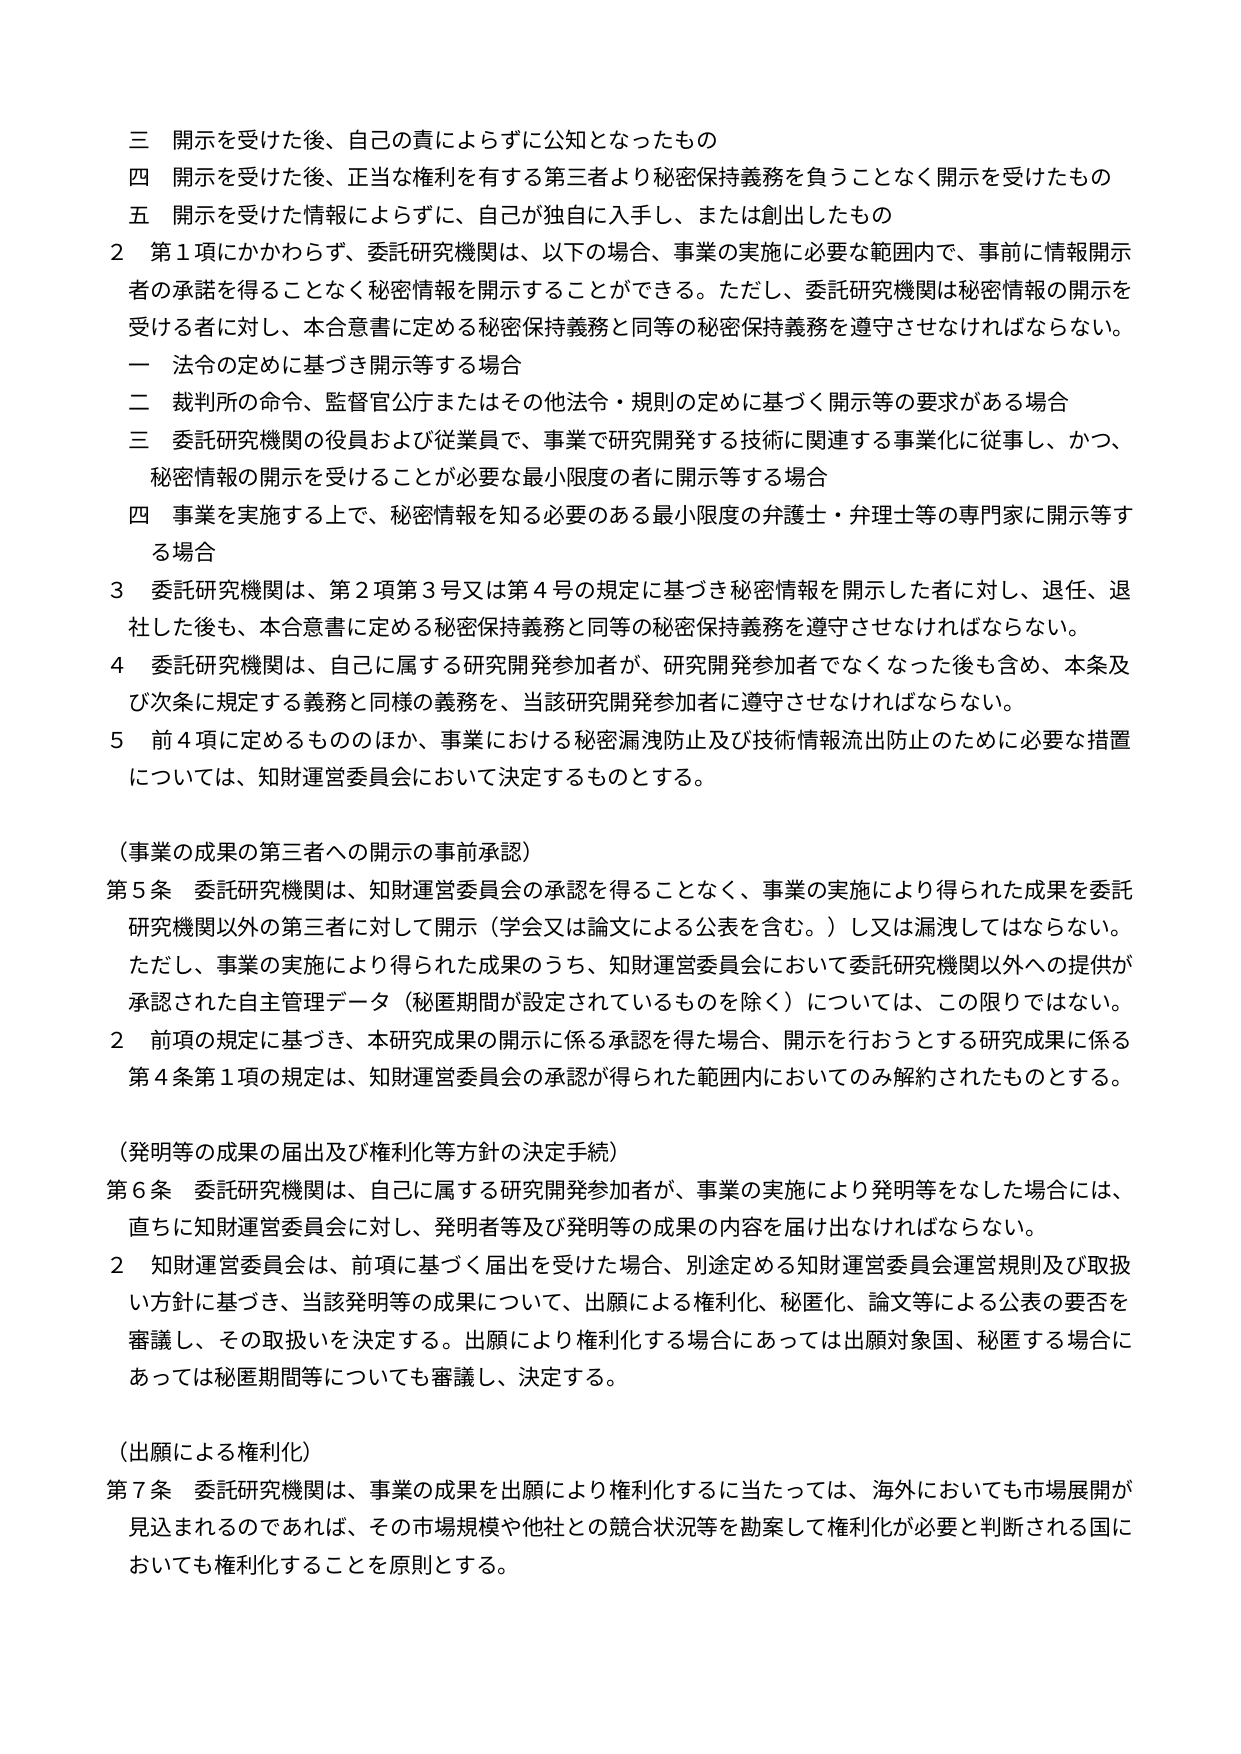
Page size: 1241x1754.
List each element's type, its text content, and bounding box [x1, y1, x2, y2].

text 四 開示を受けた後、正当な権利を有する第三者より秘密保持義務を負うことなく開示を受けたもの [106, 156, 1134, 193]
text （発明等の成果の届出及び権利化等方針の決定手続） [106, 1131, 1134, 1168]
text 三 開示を受けた後、自己の責によらずに公知となったもの [106, 118, 1134, 156]
text ２ 知財運営委員会は、前項に基づく届出を受けた場合、別途定める知財運営委員会運営規則及び取扱い方針に基づき、当該発明等の成果について、出願による権利化、秘匿化、論文等による公表の要否を審議し、その取扱いを決定する。出願により権利化する場合にあっては出願対象国、秘匿する場合にあっては秘匿期間等についても審議し、決定する。 [106, 1243, 1134, 1393]
text 三 委託研究機関の役員および従業員で、事業で研究開発する技術に関連する事業化に従事し、かつ、秘密情報の開示を受けることが必要な最小限度の者に開示等する場合 [106, 418, 1134, 493]
text ２ 第１項にかかわらず、委託研究機関は、以下の場合、事業の実施に必要な範囲内で、事前に情報開示者の承諾を得ることなく秘密情報を開示することができる。ただし、委託研究機関は秘密情報の開示を受ける者に対し、本合意書に定める秘密保持義務と同等の秘密保持義務を遵守させなければならない。 [106, 231, 1134, 343]
text 二 裁判所の命令、監督官公庁またはその他法令・規則の定めに基づく開示等の要求がある場合 [106, 381, 1134, 418]
text 五 開示を受けた情報によらずに、自己が独自に入手し、または創出したもの [106, 193, 1134, 231]
text 四 事業を実施する上で、秘密情報を知る必要のある最小限度の弁護士・弁理士等の専門家に開示等する場合 [106, 493, 1134, 568]
text 第７条 委託研究機関は、事業の成果を出願により権利化するに当たっては、海外においても市場展開が見込まれるのであれば、その市場規模や他社との競合状況等を勘案して権利化が必要と判断される国においても権利化することを原則とする。 [106, 1468, 1134, 1581]
text 一 法令の定めに基づき開示等する場合 [106, 343, 1134, 381]
text ３ 委託研究機関は、第２項第３号又は第４号の規定に基づき秘密情報を開示した者に対し、退任、退社した後も、本合意書に定める秘密保持義務と同等の秘密保持義務を遵守させなければならない。 [106, 568, 1134, 643]
text （出願による権利化） [106, 1431, 1134, 1468]
text 第６条 委託研究機関は、自己に属する研究開発参加者が、事業の実施により発明等をなした場合には、直ちに知財運営委員会に対し、発明者等及び発明等の成果の内容を届け出なければならない。 [106, 1168, 1134, 1243]
text 第５条 委託研究機関は、知財運営委員会の承認を得ることなく、事業の実施により得られた成果を委託研究機関以外の第三者に対して開示（学会又は論文による公表を含む。）し又は漏洩してはならない。ただし、事業の実施により得られた成果のうち、知財運営委員会において委託研究機関以外への提供が承認された自主管理データ（秘匿期間が設定されているものを除く）については、この限りではない。 [106, 868, 1134, 1018]
text ５ 前４項に定めるもののほか、事業における秘密漏洩防止及び技術情報流出防止のために必要な措置については、知財運営委員会において決定するものとする。 [106, 718, 1134, 793]
text ２ 前項の規定に基づき、本研究成果の開示に係る承認を得た場合、開示を行おうとする研究成果に係る第４条第１項の規定は、知財運営委員会の承認が得られた範囲内においてのみ解約されたものとする。 [106, 1018, 1134, 1093]
text ４ 委託研究機関は、自己に属する研究開発参加者が、研究開発参加者でなくなった後も含め、本条及び次条に規定する義務と同様の義務を、当該研究開発参加者に遵守させなければならない。 [106, 643, 1134, 718]
text （事業の成果の第三者への開示の事前承認） [106, 831, 1134, 868]
